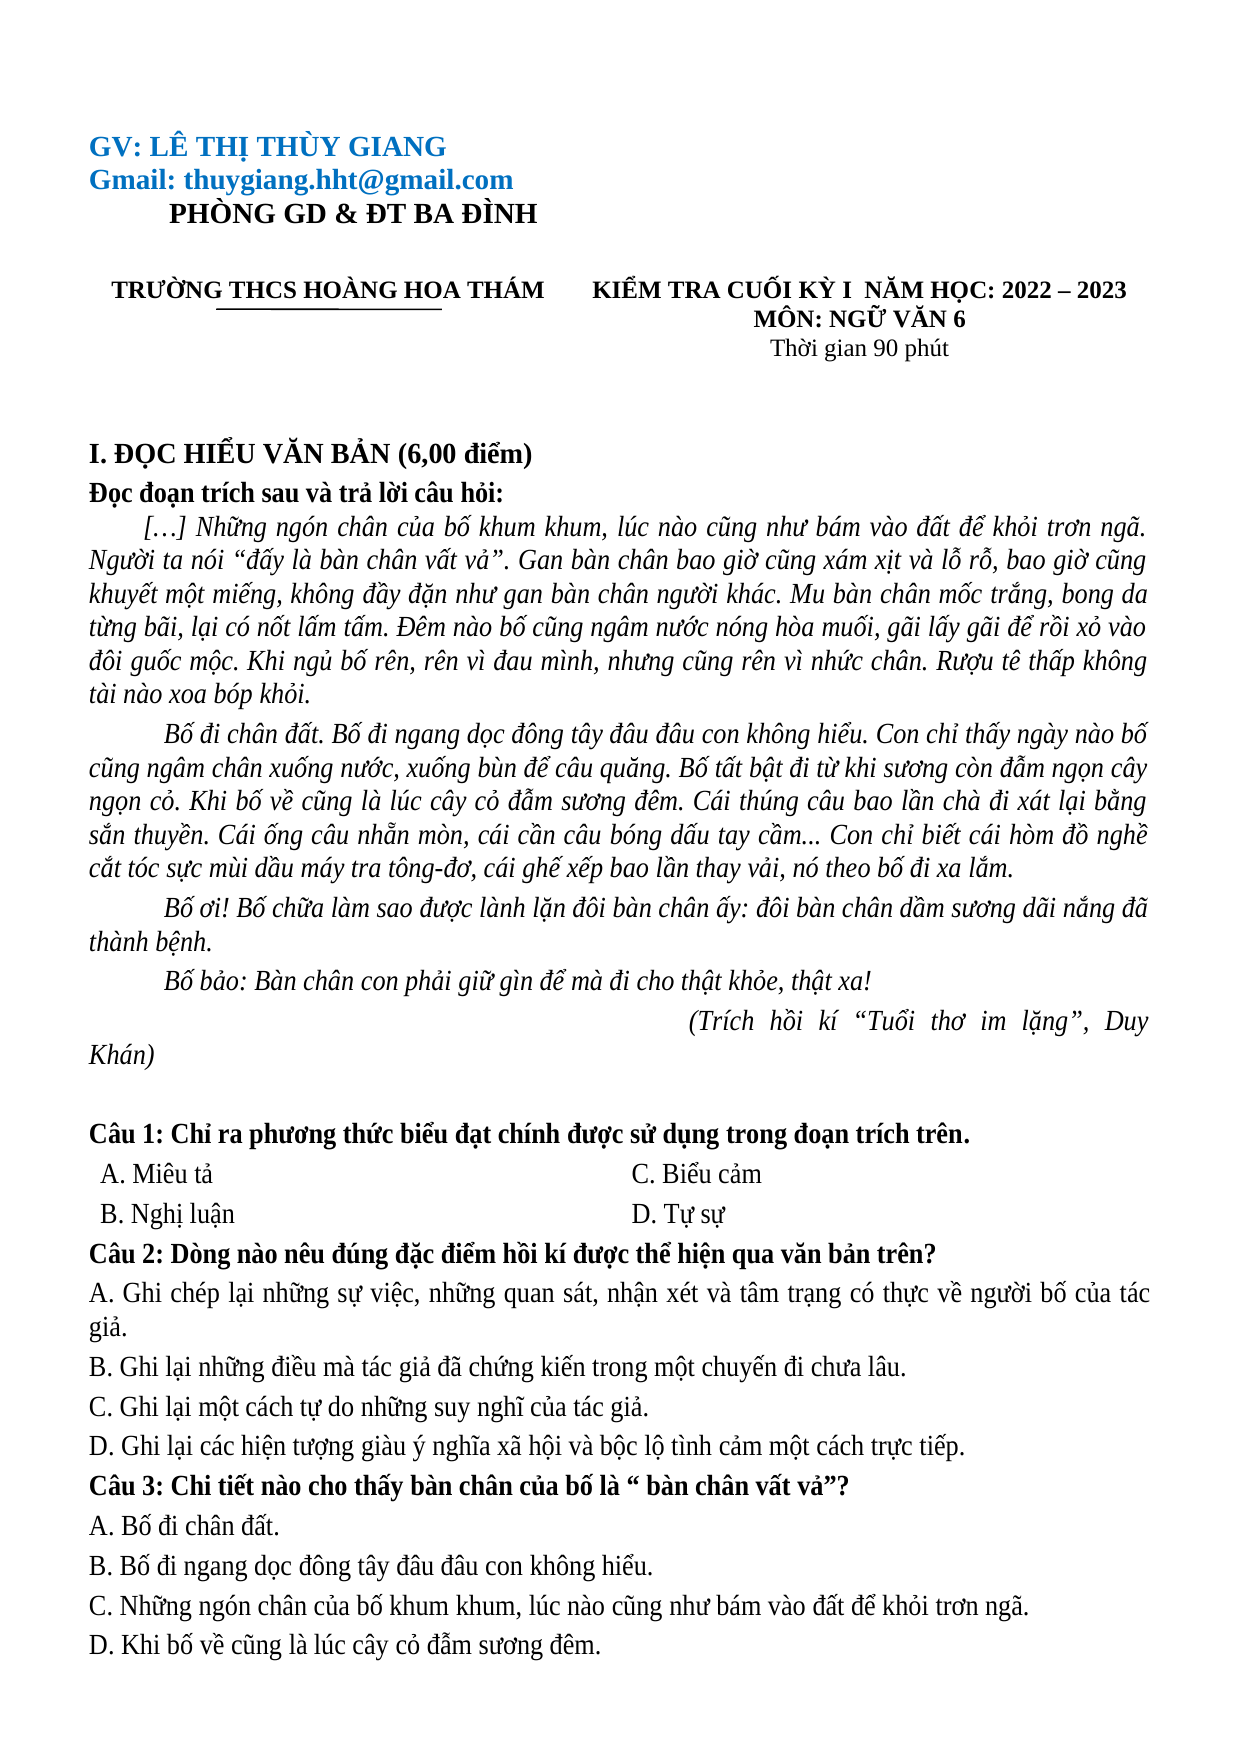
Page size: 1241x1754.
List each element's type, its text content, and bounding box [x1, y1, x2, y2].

text D. Ghi lại các hiện tượng giàu ý nghĩa xã hội và bộc lộ tình cảm một cách trực tiếp. [89, 1428, 1152, 1462]
text […] Những ngón chân của bố khum khum, lúc nào cũng như bám vào đất để khỏi trơn ngã. Người ta nói “đấy là bàn chân vất vả”. Gan bàn chân bao giờ cũng xám xịt và lỗ rỗ, bao giờ cũng khuyết một miếng, không đầy đặn như gan bàn chân người khác. Mu bàn chân mốc trắng, bong da từng bãi, lại có nốt lấm tấm. Đêm nào bố cũng ngâm nước nóng hòa muối, gãi lấy gãi để rồi xỏ vào đôi guốc mộc. Khi ngủ bố rên, rên vì đau mình, nhưng cũng rên vì nhức chân. Rượu tê thấp không tài nào xoa bóp khỏi. [89, 509, 1152, 710]
text Câu 2: Dòng nào nêu đúng đặc điểm hồi kí được thể hiện qua văn bản trên? [89, 1236, 1152, 1269]
text A. Bố đi chân đất. [89, 1508, 1152, 1542]
text A. Ghi chép lại những sự việc, những quan sát, nhận xét và tâm trạng có thực về người bố của tác giả. [89, 1276, 1152, 1343]
text D. Khi bố về cũng là lúc cây cỏ đẫm sương đêm. [89, 1627, 1152, 1661]
text C. Ghi lại một cách tự do những suy nghĩ của tác giả. [89, 1389, 1152, 1422]
text I. ĐỌC HIỂU VĂN BẢN (6,00 điểm) [89, 437, 1152, 470]
table_header C. Biểu cảm [620, 1156, 1152, 1196]
text B. Ghi lại những điều mà tác giả đã chứng kiến trong một chuyến đi chưa lâu. [89, 1349, 1152, 1382]
text B. Bố đi ngang dọc đông tây đâu đâu con không hiểu. [89, 1548, 1152, 1581]
text Gmail: thuygiang.hht@gmail.com [89, 162, 1152, 196]
text C. Những ngón chân của bố khum khum, lúc nào cũng như bám vào đất để khỏi trơn ngã. [89, 1588, 1152, 1621]
table_header KIỂM TRA CUỐI KỲ I NĂM HỌC: 2022 – 2023 MÔN: NGỮ VĂN 6 Thời gian 90 phút [567, 263, 1152, 403]
text GV: LÊ THỊ THÙY GIANG [89, 129, 1152, 162]
text Câu 3: Chi tiết nào cho thấy bàn chân của bố là “ bàn chân vất vả”? [89, 1468, 1152, 1502]
table_cell B. Nghị luận [89, 1196, 620, 1236]
table_header A. Miêu tả [89, 1156, 620, 1196]
text Đọc đoạn trích sau và trả lời câu hỏi: [89, 475, 1152, 509]
text Câu 1: Chỉ ra phương thức biểu đạt chính được sử dụng trong đoạn trích trên. [89, 1116, 1152, 1150]
text Bố ơi! Bố chữa làm sao được lành lặn đôi bàn chân ấy: đôi bàn chân dầm sương dãi nắng đã thành bệnh. [89, 890, 1152, 957]
text Bố bảo: Bàn chân con phải giữ gìn để mà đi cho thật khỏe, thật xa! [89, 963, 1152, 997]
table_header TRƯỜNG THCS HOÀNG HOA THÁM [89, 263, 567, 403]
text (Trích hồi kí “Tuổi thơ im lặng”, Duy Khán) [89, 1003, 1152, 1070]
text PHÒNG GD & ĐT BA ĐÌNH [89, 196, 1152, 229]
table_cell D. Tự sự [620, 1196, 1152, 1236]
text Bố đi chân đất. Bố đi ngang dọc đông tây đâu đâu con không hiểu. Con chỉ thấy ngày nào bố cũng ngâm chân xuống nước, xuống bùn để câu quăng. Bố tất bật đi từ khi sương còn đẫm ngọn cây ngọn cỏ. Khi bố về cũng là lúc cây cỏ đẫm sương đêm. Cái thúng câu bao lần chà đi xát lại bằng sắn thuyền. Cái ống câu nhẵn mòn, cái cần câu bóng dấu tay cầm... Con chỉ biết cái hòm đồ nghề cắt tóc sực mùi dầu máy tra tông-đơ, cái ghế xếp bao lần thay vải, nó theo bố đi xa lắm. [89, 716, 1152, 884]
